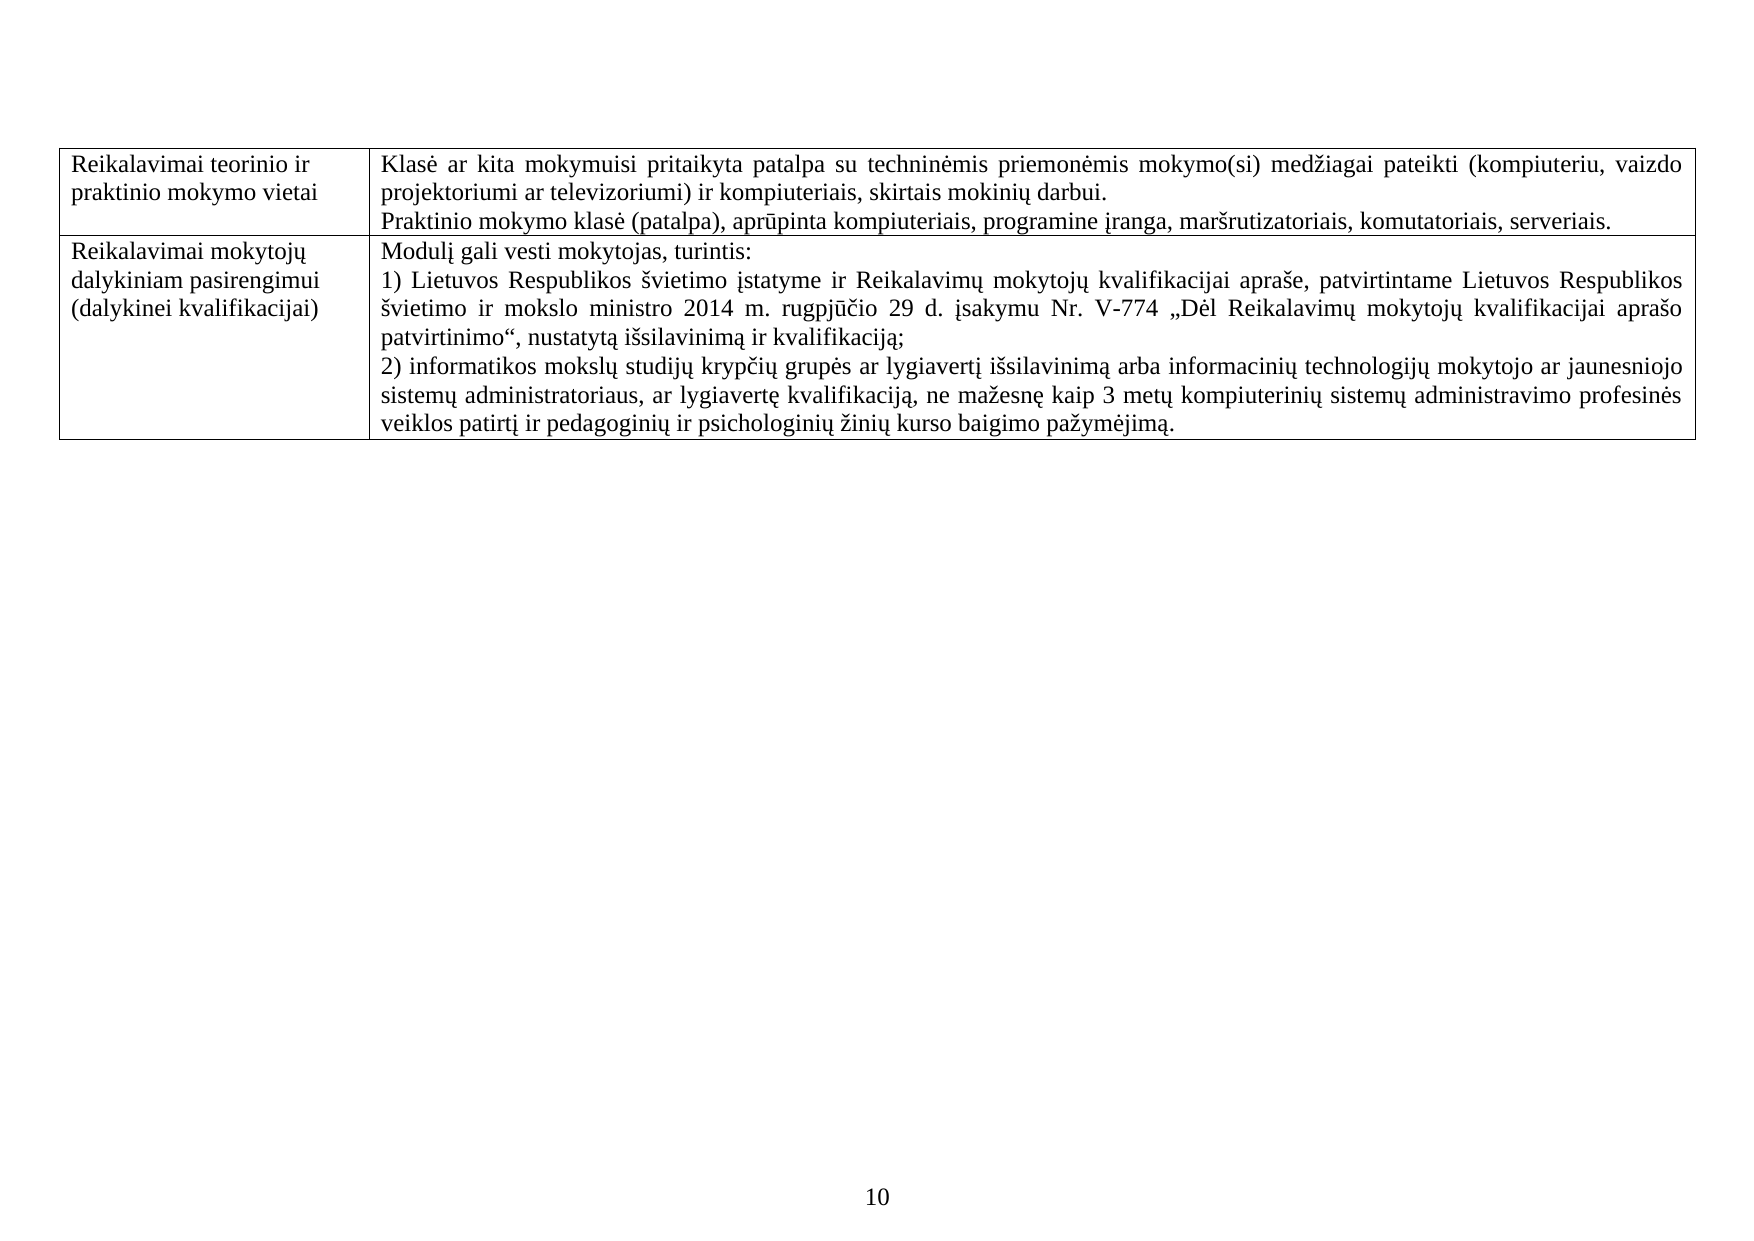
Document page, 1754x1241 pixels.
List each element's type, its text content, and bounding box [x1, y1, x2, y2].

table_cell Reikalavimai teorinio ir praktinio mokymo vietai [60, 149, 369, 235]
table_cell Klasė ar kita mokymuisi pritaikyta patalpa su techninėmis priemonėmis mokymo(si) medžiagai pateikti (kompiuteriu, vaizdo projektoriumi ar televizoriumi) ir kompiuteriais, skirtais mokinių darbui. Praktinio mokymo klasė (patalpa), aprūpinta kompiuteriais, programine įranga, maršrutizatoriais, komutatoriais, serveriais. [370, 149, 1695, 235]
table_cell Reikalavimai mokytojų dalykiniam pasirengimui (dalykinei kvalifikacijai) [60, 236, 369, 438]
table_cell Modulį gali vesti mokytojas, turintis: 1) Lietuvos Respublikos švietimo įstatyme ir Reikalavimų mokytojų kvalifikacijai apraše, patvirtintame Lietuvos Respublikos švietimo ir mokslo ministro 2014 m. rugpjūčio 29 d. įsakymu Nr. V-774 „Dėl Reikalavimų mokytojų kvalifikacijai aprašo patvirtinimo“, nustatytą išsilavinimą ir kvalifikaciją; 2) informatikos mokslų studijų krypčių grupės ar lygiavertį išsilavinimą arba informacinių technologijų mokytojo ar jaunesniojo sistemų administratoriaus, ar lygiavertę kvalifikaciją, ne mažesnę kaip 3 metų kompiuterinių sistemų administravimo profesinės veiklos patirtį ir pedagoginių ir psichologinių žinių kurso baigimo pažymėjimą. [370, 236, 1695, 438]
